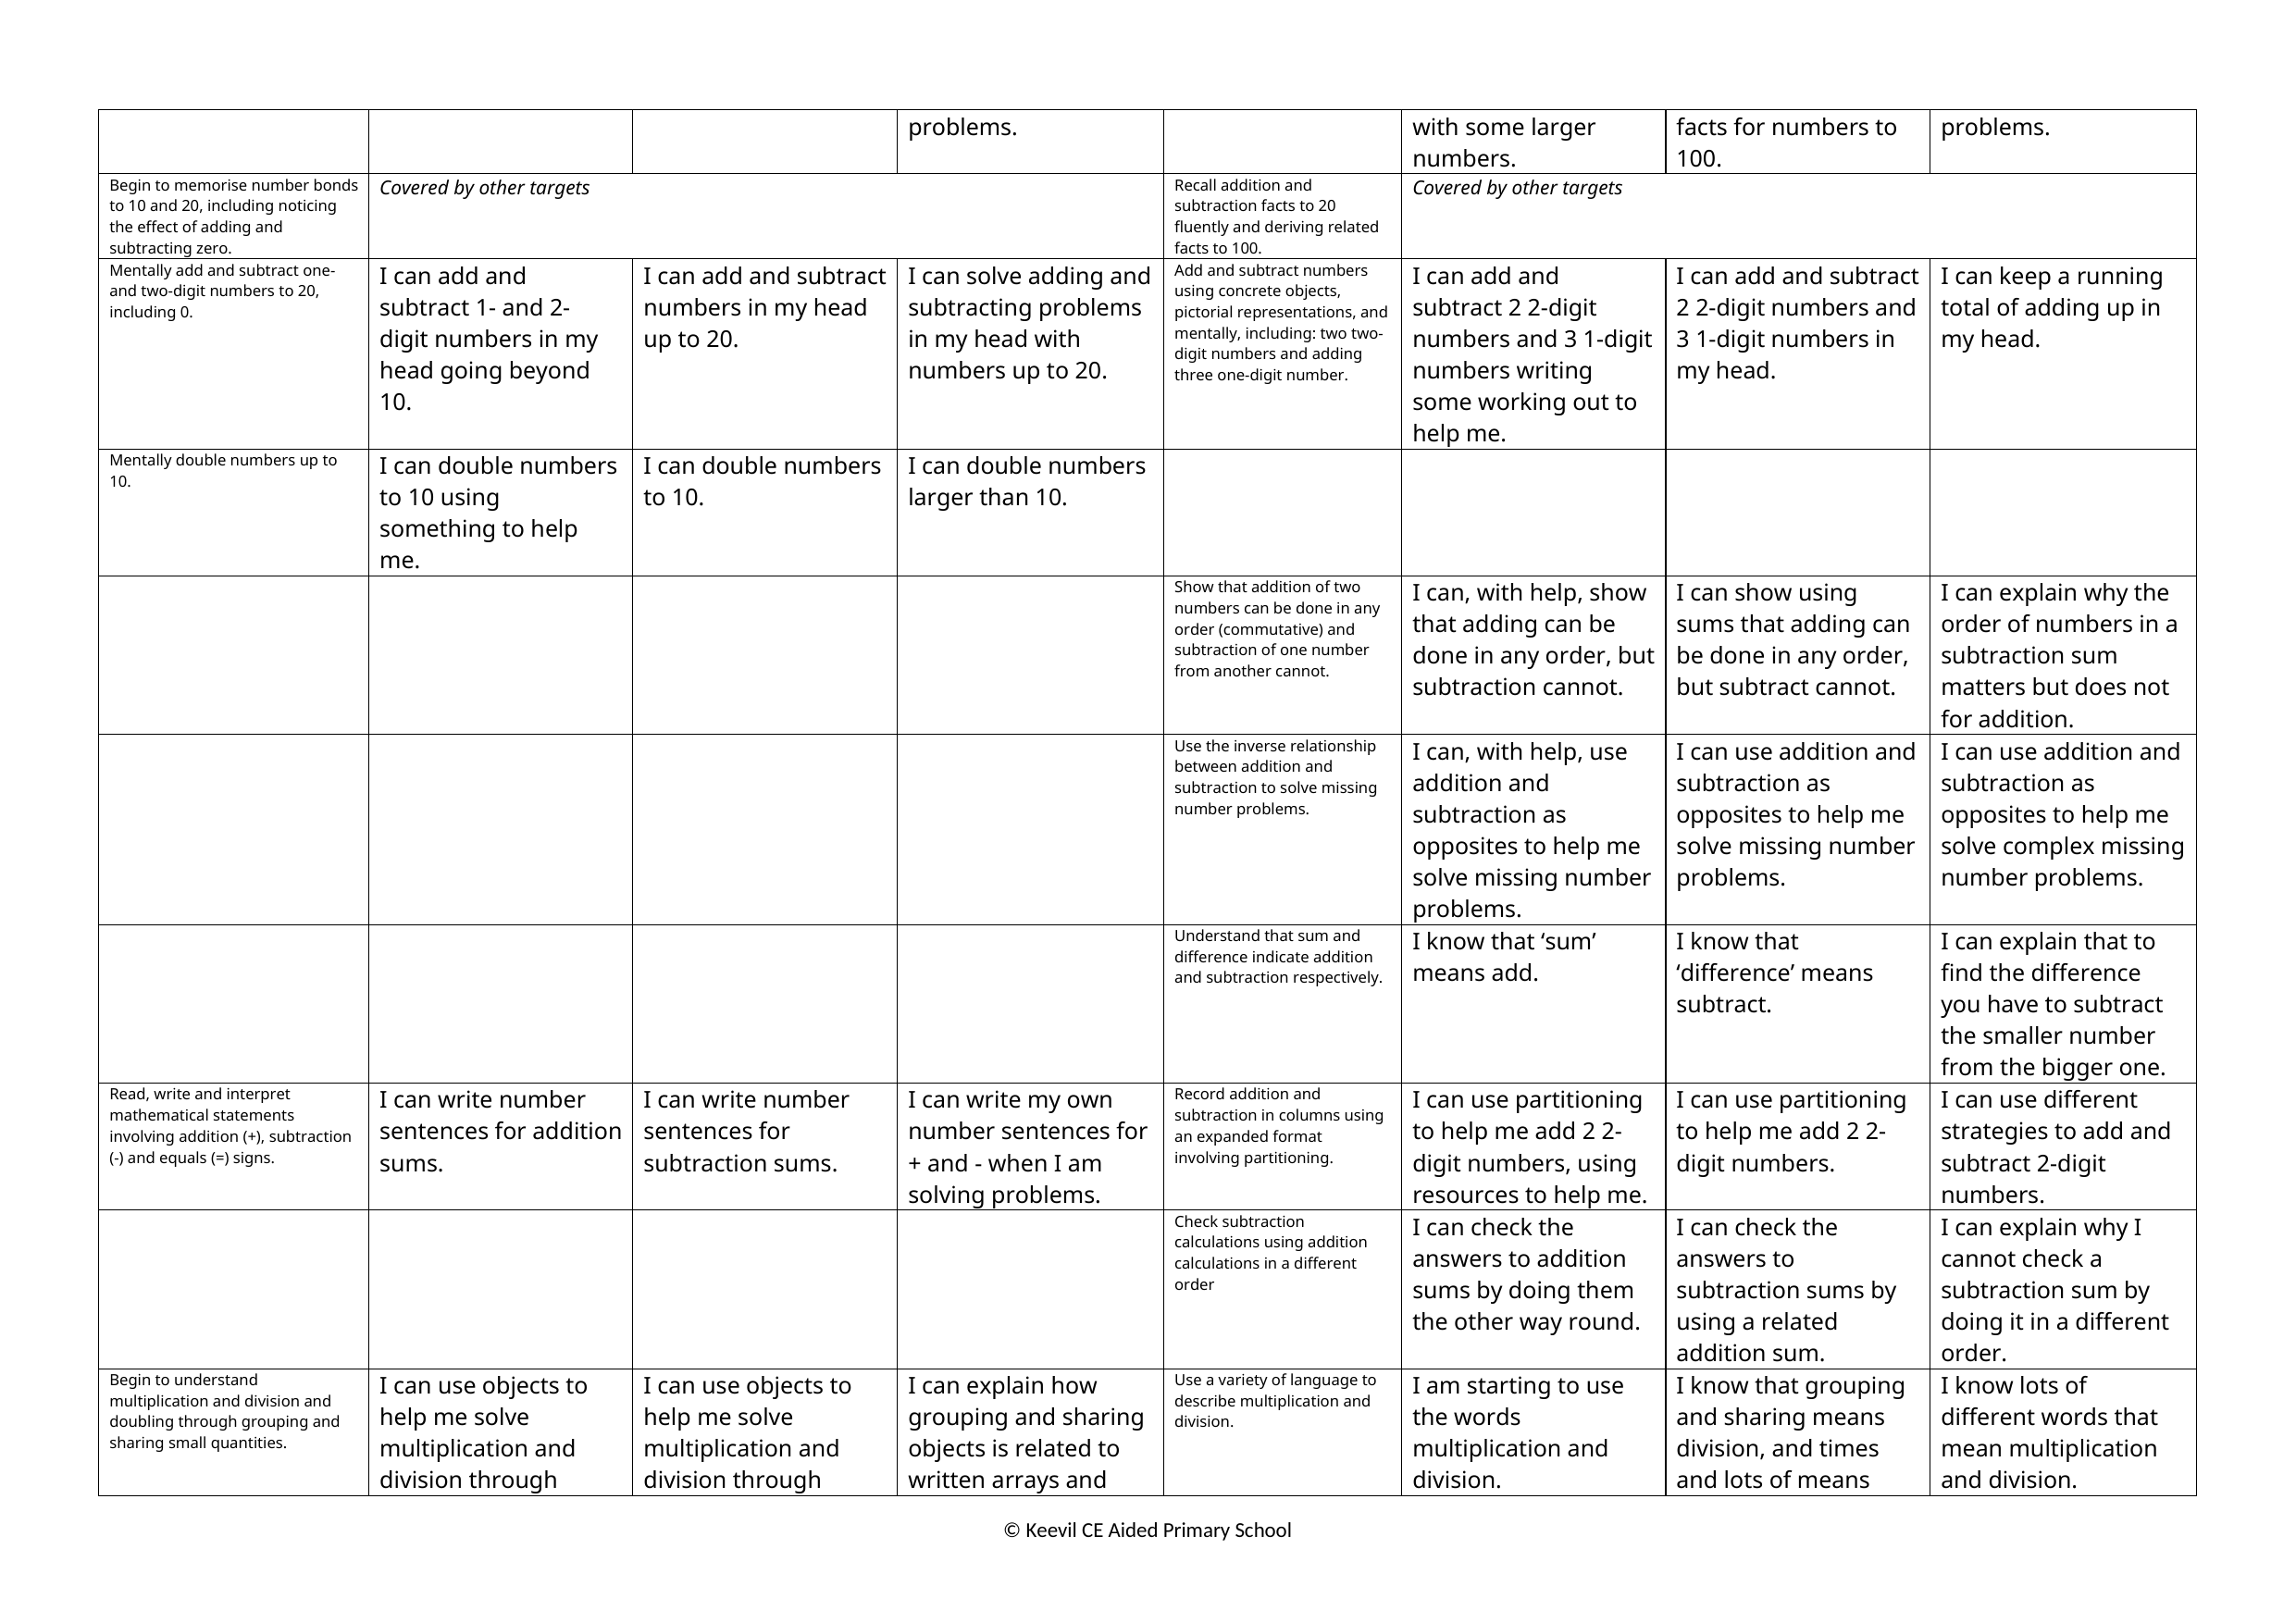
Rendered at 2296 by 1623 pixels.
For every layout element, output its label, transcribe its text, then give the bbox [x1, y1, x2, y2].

table_cell I can use different strategies to add and subtract 2-digit numbers. [1930, 1084, 2196, 1209]
table_cell I can double numbers to 10. [633, 450, 897, 576]
table_cell [898, 576, 1163, 734]
table_cell [633, 925, 897, 1083]
table_cell I can double numbers to 10 using something to help me. [369, 450, 632, 576]
table_cell I can use addition and subtraction as opposites to help me solve complex missing number problems. [1930, 735, 2196, 924]
table_cell I can use addition and subtraction as opposites to help me solve missing number problems. [1667, 735, 1930, 924]
table_cell [1667, 450, 1930, 576]
table_cell I can use partitioning to help me add 2 2-digit numbers, using resources to help me. [1402, 1084, 1665, 1209]
table_cell [369, 925, 632, 1083]
table_cell [633, 735, 897, 924]
table_cell [99, 735, 368, 924]
table_cell [369, 1210, 632, 1369]
table_cell I can explain that to find the difference you have to subtract the smaller number from the bigger one. [1930, 925, 2196, 1083]
table_cell I can check the answers to subtraction sums by using a related addition sum. [1667, 1210, 1930, 1369]
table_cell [1402, 110, 1665, 173]
table_cell I can write my own number sentences for + and - when I am solving problems. [898, 1084, 1163, 1209]
table_cell Mentally double numbers up to 10. [99, 450, 368, 576]
table_cell [898, 735, 1163, 924]
table_cell I can explain why I cannot check a subtraction sum by doing it in a different order. [1930, 1210, 2196, 1369]
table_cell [99, 110, 368, 173]
table_cell Begin to memorise number bonds to 10 and 20, including noticing the effect of adding and subtracting zero. [99, 174, 368, 258]
table_cell [1164, 450, 1401, 576]
table_cell I can check the answers to addition sums by doing them the other way round. [1402, 1210, 1665, 1369]
table_cell [1930, 450, 2196, 576]
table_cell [369, 1369, 632, 1495]
table_cell I can write number sentences for subtraction sums. [633, 1084, 897, 1209]
table_cell I know that ‘difference’ means subtract. [1667, 925, 1930, 1083]
table_cell Add and subtract numbers using concrete objects, pictorial representations, and mentally, including: two two-digit numbers and adding three one-digit number. [1164, 259, 1401, 448]
table_cell [369, 576, 632, 734]
table_cell [898, 925, 1163, 1083]
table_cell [1164, 1369, 1401, 1495]
table_cell I can keep a running total of adding up in my head. [1930, 259, 2196, 448]
table_cell [633, 576, 897, 734]
table_cell [99, 1210, 368, 1369]
table_cell I can write number sentences for addition sums. [369, 1084, 632, 1209]
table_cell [633, 110, 897, 173]
table_cell [99, 925, 368, 1083]
table_cell I know that ‘sum’ means add. [1402, 925, 1665, 1083]
table_cell Recall addition and subtraction facts to 20 fluently and deriving related facts to 100. [1164, 174, 1401, 258]
table_cell [898, 1210, 1163, 1369]
table_cell Covered by other targets [369, 174, 1163, 258]
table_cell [369, 110, 632, 173]
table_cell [1402, 1369, 1665, 1495]
table_cell [1402, 450, 1665, 576]
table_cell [1164, 110, 1401, 173]
table_cell I can add and subtract 2 2-digit numbers and 3 1-digit numbers in my head. [1667, 259, 1930, 448]
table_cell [898, 1369, 1163, 1495]
table_cell I can add and subtract numbers in my head up to 20. [633, 259, 897, 448]
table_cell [633, 1369, 897, 1495]
table_cell I can explain why the order of numbers in a subtraction sum matters but does not for addition. [1930, 576, 2196, 734]
table_cell Read, write and interpret mathematical statements involving addition (+), subtraction (-) and equals (=) signs. [99, 1084, 368, 1209]
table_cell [1930, 1369, 2196, 1495]
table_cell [1930, 110, 2196, 173]
table_cell I can use partitioning to help me add 2 2-digit numbers. [1667, 1084, 1930, 1209]
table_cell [898, 110, 1163, 173]
table_cell [633, 1210, 897, 1369]
table_cell [369, 735, 632, 924]
table_cell I can show using sums that adding can be done in any order, but subtract cannot. [1667, 576, 1930, 734]
table_cell I can add and subtract 1- and 2- digit numbers in my head going beyond 10. [369, 259, 632, 448]
table_cell I can add and subtract 2 2-digit numbers and 3 1-digit numbers writing some working out to help me. [1402, 259, 1665, 448]
table_cell I can, with help, show that adding can be done in any order, but subtraction cannot. [1402, 576, 1665, 734]
table_cell Use the inverse relationship between addition and subtraction to solve missing number problems. [1164, 735, 1401, 924]
table_cell Record addition and subtraction in columns using an expanded format involving partitioning. [1164, 1084, 1401, 1209]
table_cell Show that addition of two numbers can be done in any order (commutative) and subtraction of one number from another cannot. [1164, 576, 1401, 734]
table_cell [1667, 1369, 1930, 1495]
table_cell Check subtraction calculations using addition calculations in a different order [1164, 1210, 1401, 1369]
table_cell [99, 576, 368, 734]
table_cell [1667, 110, 1930, 173]
table_cell Mentally add and subtract one- and two-digit numbers to 20, including 0. [99, 259, 368, 448]
table_cell Covered by other targets [1402, 174, 2196, 258]
table_cell I can double numbers larger than 10. [898, 450, 1163, 576]
table_cell I can, with help, use addition and subtraction as opposites to help me solve missing number problems. [1402, 735, 1665, 924]
table_cell Understand that sum and difference indicate addition and subtraction respectively. [1164, 925, 1401, 1083]
table_cell I can solve adding and subtracting problems in my head with numbers up to 20. [898, 259, 1163, 448]
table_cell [99, 1369, 368, 1495]
